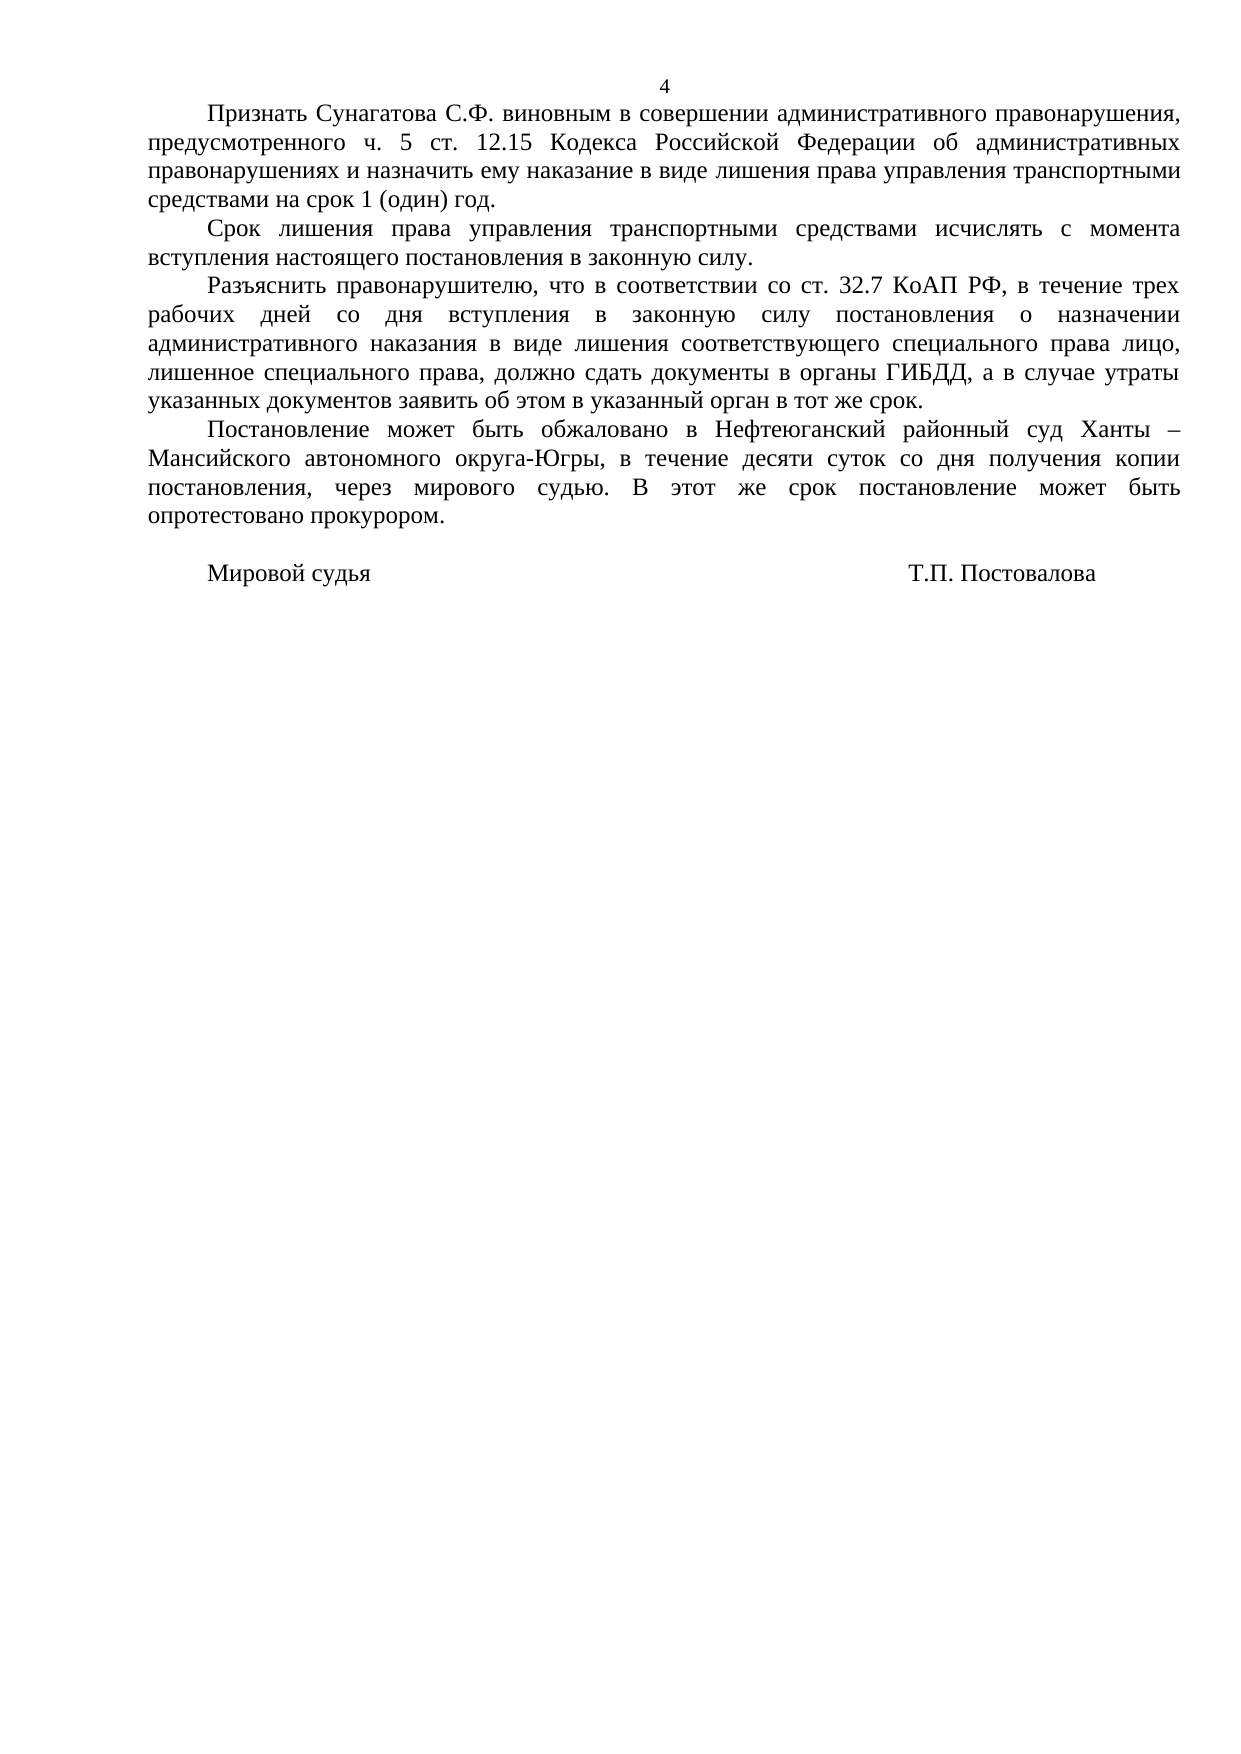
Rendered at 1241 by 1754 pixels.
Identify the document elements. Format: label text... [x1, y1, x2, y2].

text Срок лишения права управления транспортными средствами исчислять с момента вступления настоящего постановления в законную силу. [148, 213, 1181, 270]
text Признать Сунагатова С.Ф. виновным в совершении административного правонарушения, предусмотренного ч. 5 ст. 12.15 Кодекса Российской Федерации об административных правонарушениях и назначить ему наказание в виде лишения права управления транспортными средствами на срок 1 (один) год. [148, 98, 1181, 213]
text Разъяснить правонарушителю, что в соответствии со ст. 32.7 КоАП РФ, в течение трех рабочих дней со дня вступления в законную силу постановления о назначении административного наказания в виде лишения соответствующего специального права лицо, лишенное специального права, должно сдать документы в органы ГИБДД, а в случае утраты указанных документов заявить об этом в указанный орган в тот же срок. [148, 270, 1181, 414]
text Мировой судья Т.П. Постовалова [148, 558, 1181, 587]
text Постановление может быть обжаловано в Нефтеюганский районный суд Ханты – Мансийского автономного округа-Югры, в течение десяти суток со дня получения копии постановления, через мирового судью. В этот же срок постановление может быть опротестовано прокурором. [148, 414, 1181, 529]
